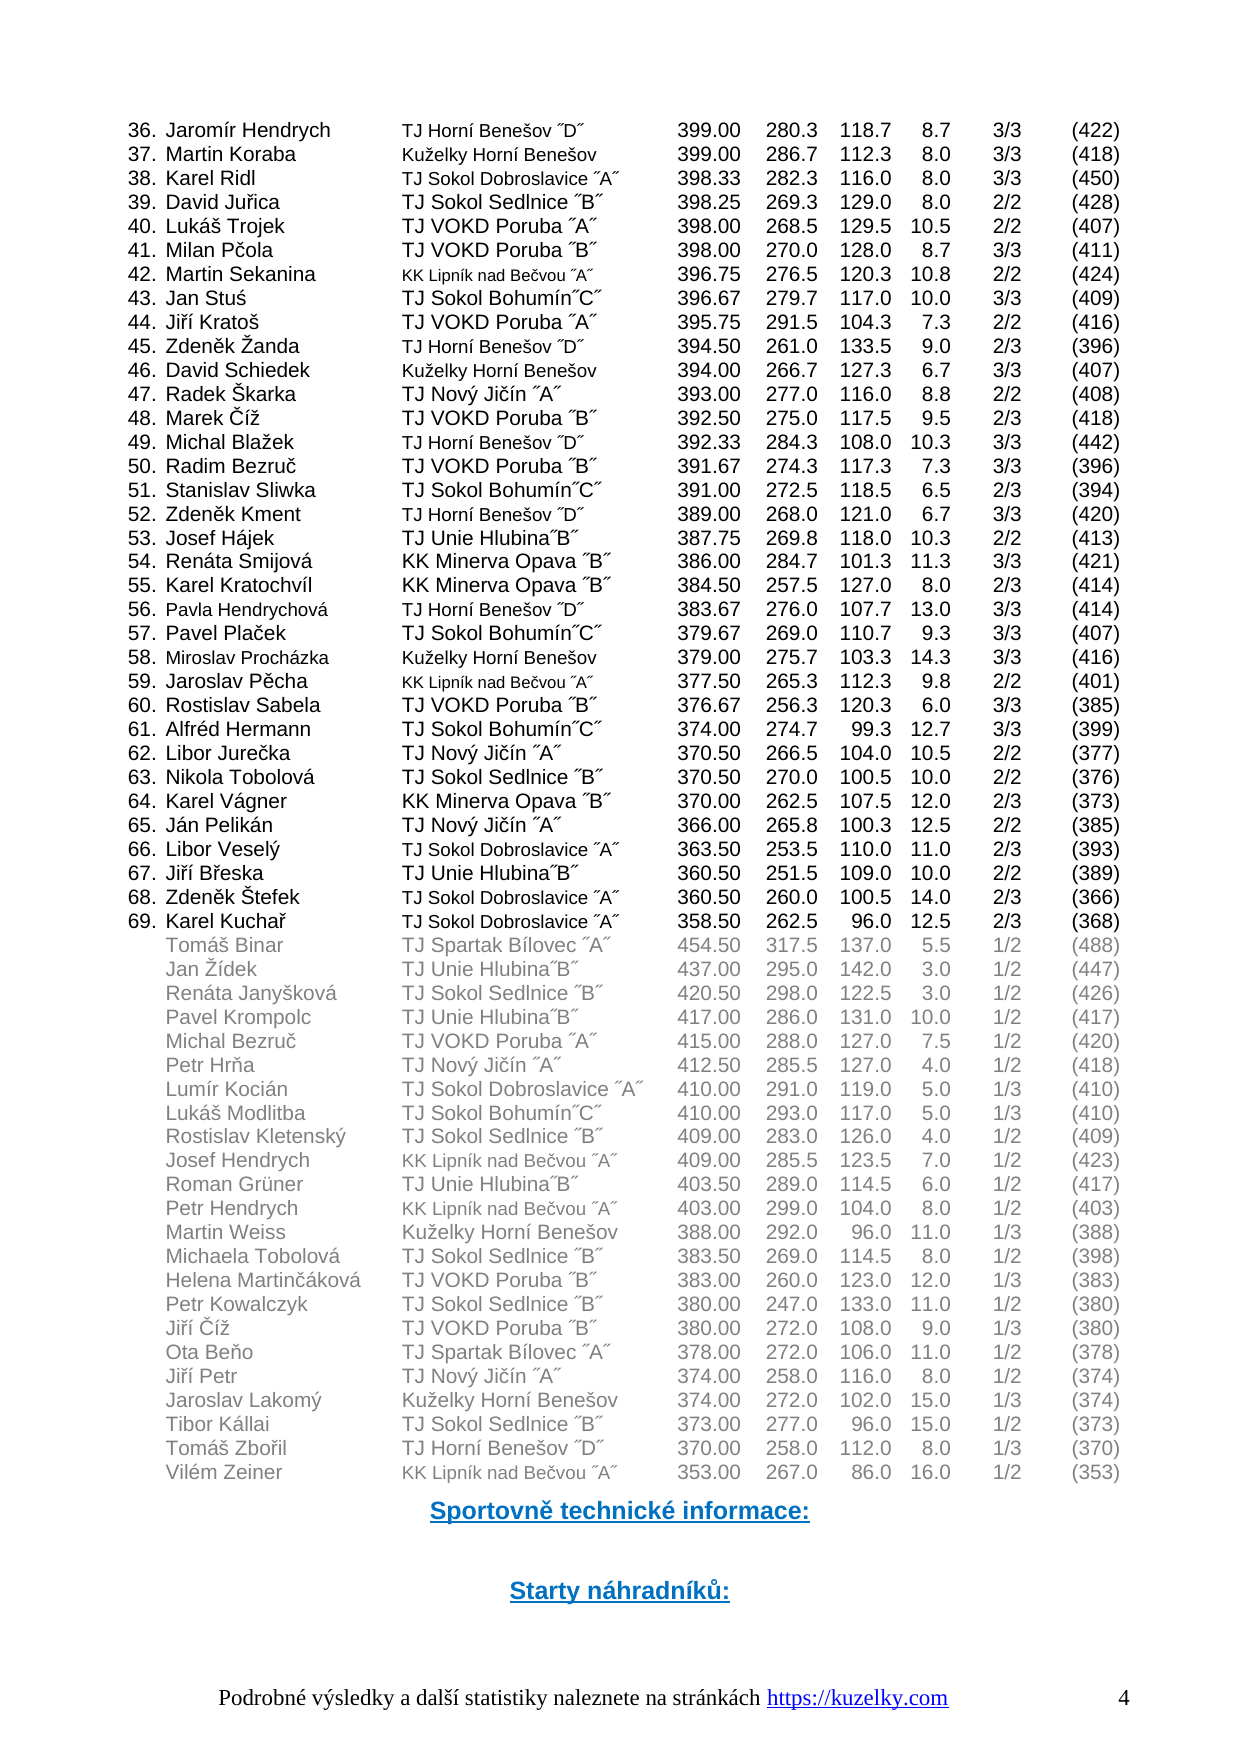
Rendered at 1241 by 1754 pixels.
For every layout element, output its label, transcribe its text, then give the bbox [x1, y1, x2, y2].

text 61. Alfréd Hermann TJ Sokol Bohumín˝C˝ 374.00 274.7 99.3 12.7 3/3 (399) [106, 717, 1134, 741]
text Jan Žídek TJ Unie Hlubina˝B˝ 437.00 295.0 142.0 3.0 1/2 (447) [106, 957, 1134, 981]
text 62. Libor Jurečka TJ Nový Jičín ˝A˝ 370.50 266.5 104.0 10.5 2/2 (377) [106, 741, 1134, 765]
text 67. Jiří Břeska TJ Unie Hlubina˝B˝ 360.50 251.5 109.0 10.0 2/2 (389) [106, 861, 1134, 885]
text Tomáš Zbořil TJ Horní Benešov ˝D˝ 370.00 258.0 112.0 8.0 1/3 (370) [106, 1436, 1134, 1460]
text 49. Michal Blažek TJ Horní Benešov ˝D˝ 392.33 284.3 108.0 10.3 3/3 (442) [106, 429, 1134, 453]
text Lukáš Modlitba TJ Sokol Bohumín˝C˝ 410.00 293.0 117.0 5.0 1/3 (410) [106, 1100, 1134, 1124]
text Starty náhradníků: [94, 1576, 1145, 1605]
text 52. Zdeněk Kment TJ Horní Benešov ˝D˝ 389.00 268.0 121.0 6.7 3/3 (420) [106, 501, 1134, 525]
text 47. Radek Škarka TJ Nový Jičín ˝A˝ 393.00 277.0 116.0 8.8 2/2 (408) [106, 382, 1134, 406]
text 38. Karel Ridl TJ Sokol Dobroslavice ˝A˝ 398.33 282.3 116.0 8.0 3/3 (450) [106, 166, 1134, 190]
text Vilém Zeiner KK Lipník nad Bečvou ˝A˝ 353.00 267.0 86.0 16.0 1/2 (353) [106, 1460, 1134, 1484]
text 60. Rostislav Sabela TJ VOKD Poruba ˝B˝ 376.67 256.3 120.3 6.0 3/3 (385) [106, 693, 1134, 717]
text 68. Zdeněk Štefek TJ Sokol Dobroslavice ˝A˝ 360.50 260.0 100.5 14.0 2/3 (366) [106, 885, 1134, 909]
text Renáta Janyšková TJ Sokol Sedlnice ˝B˝ 420.50 298.0 122.5 3.0 1/2 (426) [106, 981, 1134, 1004]
text 42. Martin Sekanina KK Lipník nad Bečvou ˝A˝ 396.75 276.5 120.3 10.8 2/2 (424) [106, 262, 1134, 286]
text Rostislav Kletenský TJ Sokol Sedlnice ˝B˝ 409.00 283.0 126.0 4.0 1/2 (409) [106, 1124, 1134, 1148]
text Jaroslav Lakomý Kuželky Horní Benešov 374.00 272.0 102.0 15.0 1/3 (374) [106, 1388, 1134, 1412]
text 59. Jaroslav Pěcha KK Lipník nad Bečvou ˝A˝ 377.50 265.3 112.3 9.8 2/2 (401) [106, 669, 1134, 693]
text Roman Grüner TJ Unie Hlubina˝B˝ 403.50 289.0 114.5 6.0 1/2 (417) [106, 1172, 1134, 1196]
text Michal Bezruč TJ VOKD Poruba ˝A˝ 415.00 288.0 127.0 7.5 1/2 (420) [106, 1028, 1134, 1052]
text Petr Hendrych KK Lipník nad Bečvou ˝A˝ 403.00 299.0 104.0 8.0 1/2 (403) [106, 1196, 1134, 1220]
text Petr Hrňa TJ Nový Jičín ˝A˝ 412.50 285.5 127.0 4.0 1/2 (418) [106, 1052, 1134, 1076]
text 37. Martin Koraba Kuželky Horní Benešov 399.00 286.7 112.3 8.0 3/3 (418) [106, 142, 1134, 166]
text Tomáš Binar TJ Spartak Bílovec ˝A˝ 454.50 317.5 137.0 5.5 1/2 (488) [106, 933, 1134, 957]
text 66. Libor Veselý TJ Sokol Dobroslavice ˝A˝ 363.50 253.5 110.0 11.0 2/3 (393) [106, 837, 1134, 861]
text Ota Beňo TJ Spartak Bílovec ˝A˝ 378.00 272.0 106.0 11.0 1/2 (378) [106, 1340, 1134, 1364]
text 46. David Schiedek Kuželky Horní Benešov 394.00 266.7 127.3 6.7 3/3 (407) [106, 358, 1134, 382]
text 45. Zdeněk Žanda TJ Horní Benešov ˝D˝ 394.50 261.0 133.5 9.0 2/3 (396) [106, 334, 1134, 358]
text 50. Radim Bezruč TJ VOKD Poruba ˝B˝ 391.67 274.3 117.3 7.3 3/3 (396) [106, 453, 1134, 477]
text 54. Renáta Smijová KK Minerva Opava ˝B˝ 386.00 284.7 101.3 11.3 3/3 (421) [106, 549, 1134, 573]
text 36. Jaromír Hendrych TJ Horní Benešov ˝D˝ 399.00 280.3 118.7 8.7 3/3 (422) [106, 118, 1134, 142]
text Martin Weiss Kuželky Horní Benešov 388.00 292.0 96.0 11.0 1/3 (388) [106, 1220, 1134, 1244]
text Jiří Petr TJ Nový Jičín ˝A˝ 374.00 258.0 116.0 8.0 1/2 (374) [106, 1364, 1134, 1388]
text 40. Lukáš Trojek TJ VOKD Poruba ˝A˝ 398.00 268.5 129.5 10.5 2/2 (407) [106, 214, 1134, 238]
text 44. Jiří Kratoš TJ VOKD Poruba ˝A˝ 395.75 291.5 104.3 7.3 2/2 (416) [106, 310, 1134, 334]
text 55. Karel Kratochvíl KK Minerva Opava ˝B˝ 384.50 257.5 127.0 8.0 2/3 (414) [106, 573, 1134, 597]
text Michaela Tobolová TJ Sokol Sedlnice ˝B˝ 383.50 269.0 114.5 8.0 1/2 (398) [106, 1244, 1134, 1268]
text 57. Pavel Plaček TJ Sokol Bohumín˝C˝ 379.67 269.0 110.7 9.3 3/3 (407) [106, 621, 1134, 645]
text 65. Ján Pelikán TJ Nový Jičín ˝A˝ 366.00 265.8 100.3 12.5 2/2 (385) [106, 813, 1134, 837]
text Helena Martinčáková TJ VOKD Poruba ˝B˝ 383.00 260.0 123.0 12.0 1/3 (383) [106, 1268, 1134, 1292]
text 64. Karel Vágner KK Minerva Opava ˝B˝ 370.00 262.5 107.5 12.0 2/3 (373) [106, 789, 1134, 813]
text Josef Hendrych KK Lipník nad Bečvou ˝A˝ 409.00 285.5 123.5 7.0 1/2 (423) [106, 1148, 1134, 1172]
text Pavel Krompolc TJ Unie Hlubina˝B˝ 417.00 286.0 131.0 10.0 1/2 (417) [106, 1004, 1134, 1028]
text 56. Pavla Hendrychová TJ Horní Benešov ˝D˝ 383.67 276.0 107.7 13.0 3/3 (414) [106, 597, 1134, 621]
text 51. Stanislav Sliwka TJ Sokol Bohumín˝C˝ 391.00 272.5 118.5 6.5 2/3 (394) [106, 477, 1134, 501]
text 48. Marek Číž TJ VOKD Poruba ˝B˝ 392.50 275.0 117.5 9.5 2/3 (418) [106, 406, 1134, 429]
text Sportovně technické informace: [94, 1496, 1145, 1525]
text Jiří Číž TJ VOKD Poruba ˝B˝ 380.00 272.0 108.0 9.0 1/3 (380) [106, 1316, 1134, 1340]
text Lumír Kocián TJ Sokol Dobroslavice ˝A˝ 410.00 291.0 119.0 5.0 1/3 (410) [106, 1076, 1134, 1100]
text 69. Karel Kuchař TJ Sokol Dobroslavice ˝A˝ 358.50 262.5 96.0 12.5 2/3 (368) [106, 909, 1134, 933]
text 43. Jan Stuś TJ Sokol Bohumín˝C˝ 396.67 279.7 117.0 10.0 3/3 (409) [106, 286, 1134, 310]
text 58. Miroslav Procházka Kuželky Horní Benešov 379.00 275.7 103.3 14.3 3/3 (416) [106, 645, 1134, 669]
text 53. Josef Hájek TJ Unie Hlubina˝B˝ 387.75 269.8 118.0 10.3 2/2 (413) [106, 525, 1134, 549]
text Tibor Kállai TJ Sokol Sedlnice ˝B˝ 373.00 277.0 96.0 15.0 1/2 (373) [106, 1412, 1134, 1436]
text 39. David Juřica TJ Sokol Sedlnice ˝B˝ 398.25 269.3 129.0 8.0 2/2 (428) [106, 190, 1134, 214]
text Petr Kowalczyk TJ Sokol Sedlnice ˝B˝ 380.00 247.0 133.0 11.0 1/2 (380) [106, 1292, 1134, 1316]
text 41. Milan Pčola TJ VOKD Poruba ˝B˝ 398.00 270.0 128.0 8.7 3/3 (411) [106, 238, 1134, 262]
text 63. Nikola Tobolová TJ Sokol Sedlnice ˝B˝ 370.50 270.0 100.5 10.0 2/2 (376) [106, 765, 1134, 789]
